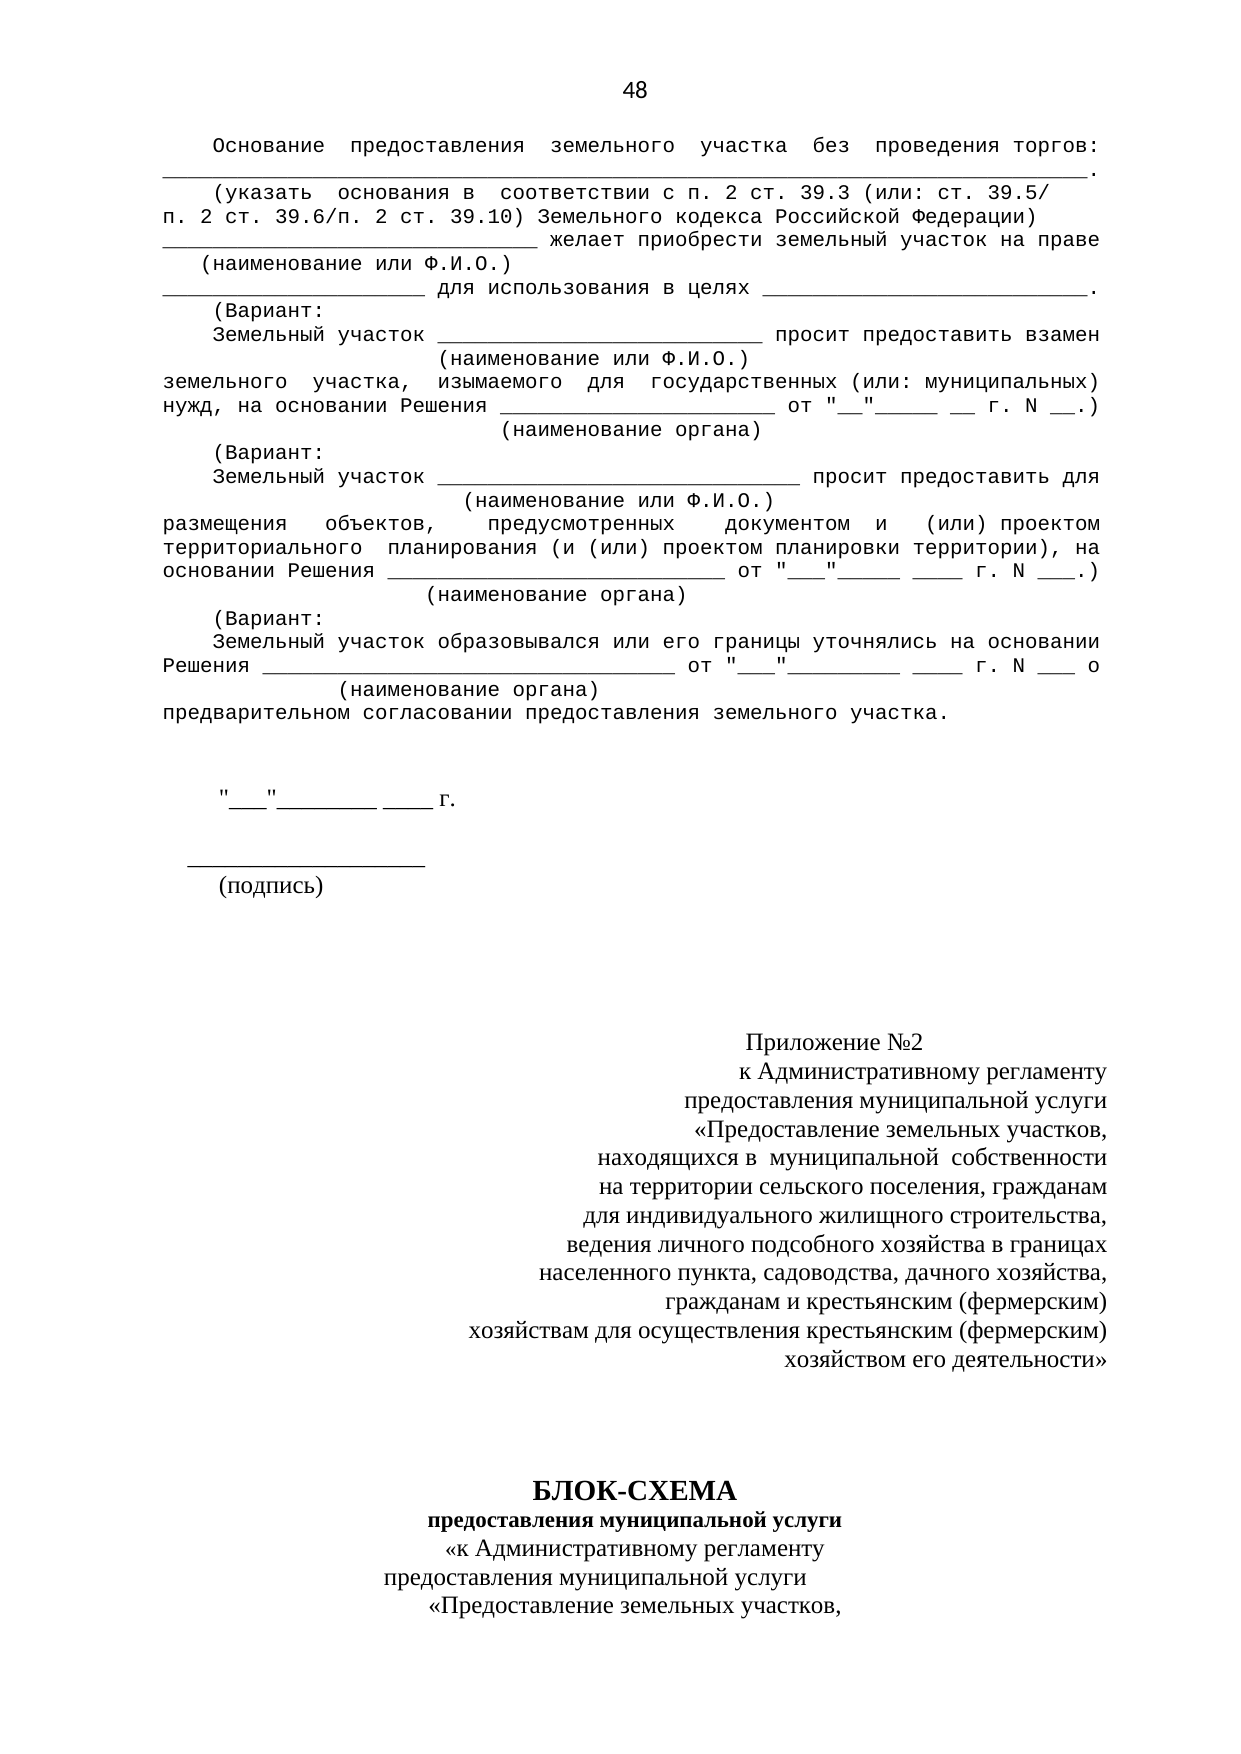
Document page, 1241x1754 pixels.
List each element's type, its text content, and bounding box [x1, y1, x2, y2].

text (наименование или Ф.И.О.) [162, 253, 1107, 277]
text предоставления муниципальной услуги [605, 1085, 1107, 1114]
text Основание предоставления земельного участка без проведения торгов: [162, 135, 1107, 158]
text населенного пункта, садоводства, дачного хозяйства, [162, 1257, 1107, 1286]
text (указать основания в соответствии с п. 2 ст. 39.3 (или: ст. 39.5/ [162, 182, 1107, 206]
text Земельный участок __________________________ просит предоставить взамен [162, 324, 1107, 348]
text территориального планирования (и (или) проектом планировки территории), на [162, 537, 1107, 561]
text _____________________ для использования в целях __________________________. [162, 277, 1107, 300]
text хозяйствам для осуществления крестьянским (фермерским) [162, 1315, 1107, 1344]
text Земельный участок образовывался или его границы уточнялись на основании [162, 631, 1107, 655]
text БЛОК-СХЕМА [162, 1473, 1107, 1507]
text размещения объектов, предусмотренных документом и (или) проектом [162, 513, 1107, 537]
text на территории сельского поселения, гражданам [162, 1171, 1107, 1200]
text предоставления муниципальной услуги [162, 1507, 1107, 1533]
text "___"________ ____ г. [162, 783, 1107, 812]
text к Административному регламенту [605, 1056, 1107, 1085]
text для индивидуального жилищного строительства, [162, 1200, 1107, 1229]
text Земельный участок _____________________________ просит предоставить для [162, 466, 1107, 489]
text предварительном согласовании предоставления земельного участка. [162, 702, 1107, 726]
text (наименование органа) [162, 679, 1107, 702]
text «к Административному регламенту [162, 1533, 1107, 1562]
text __________________________________________________________________________. [162, 158, 1107, 182]
text гражданам и крестьянским (фермерским) [162, 1286, 1107, 1315]
text Приложение №2 [561, 1027, 1107, 1056]
text (Вариант: [162, 442, 1107, 466]
text п. 2 ст. 39.6/п. 2 ст. 39.10) Земельного кодекса Российской Федерации) [162, 206, 1107, 229]
text «Предоставление земельных участков, [162, 1114, 1107, 1142]
text нужд, на основании Решения ______________________ от "__"_____ __ г. N __.) [162, 395, 1107, 419]
text земельного участка, изымаемого для государственных (или: муниципальных) [162, 371, 1107, 395]
text (Вариант: [162, 608, 1107, 631]
text ведения личного подсобного хозяйства в границах [162, 1229, 1107, 1257]
text (Вариант: [162, 300, 1107, 324]
text хозяйством его деятельности» [605, 1344, 1107, 1372]
text предоставления муниципальной услуги [310, 1562, 1107, 1590]
text (наименование или Ф.И.О.) [162, 489, 1107, 513]
text (наименование органа) [162, 584, 1107, 608]
text основании Решения ___________________________ от "___"_____ ____ г. N ___.) [162, 561, 1107, 584]
text (подпись) [162, 870, 1107, 898]
text (наименование или Ф.И.О.) [162, 348, 1107, 371]
text Решения _________________________________ от "___"_________ ____ г. N ___ о [162, 655, 1107, 679]
text ___________________ [162, 841, 1107, 870]
text (наименование органа) [162, 419, 1107, 442]
text ______________________________ желает приобрести земельный участок на праве [162, 229, 1107, 253]
text находящихся в муниципальной собственности [162, 1142, 1107, 1171]
text «Предоставление земельных участков, [162, 1590, 1107, 1619]
